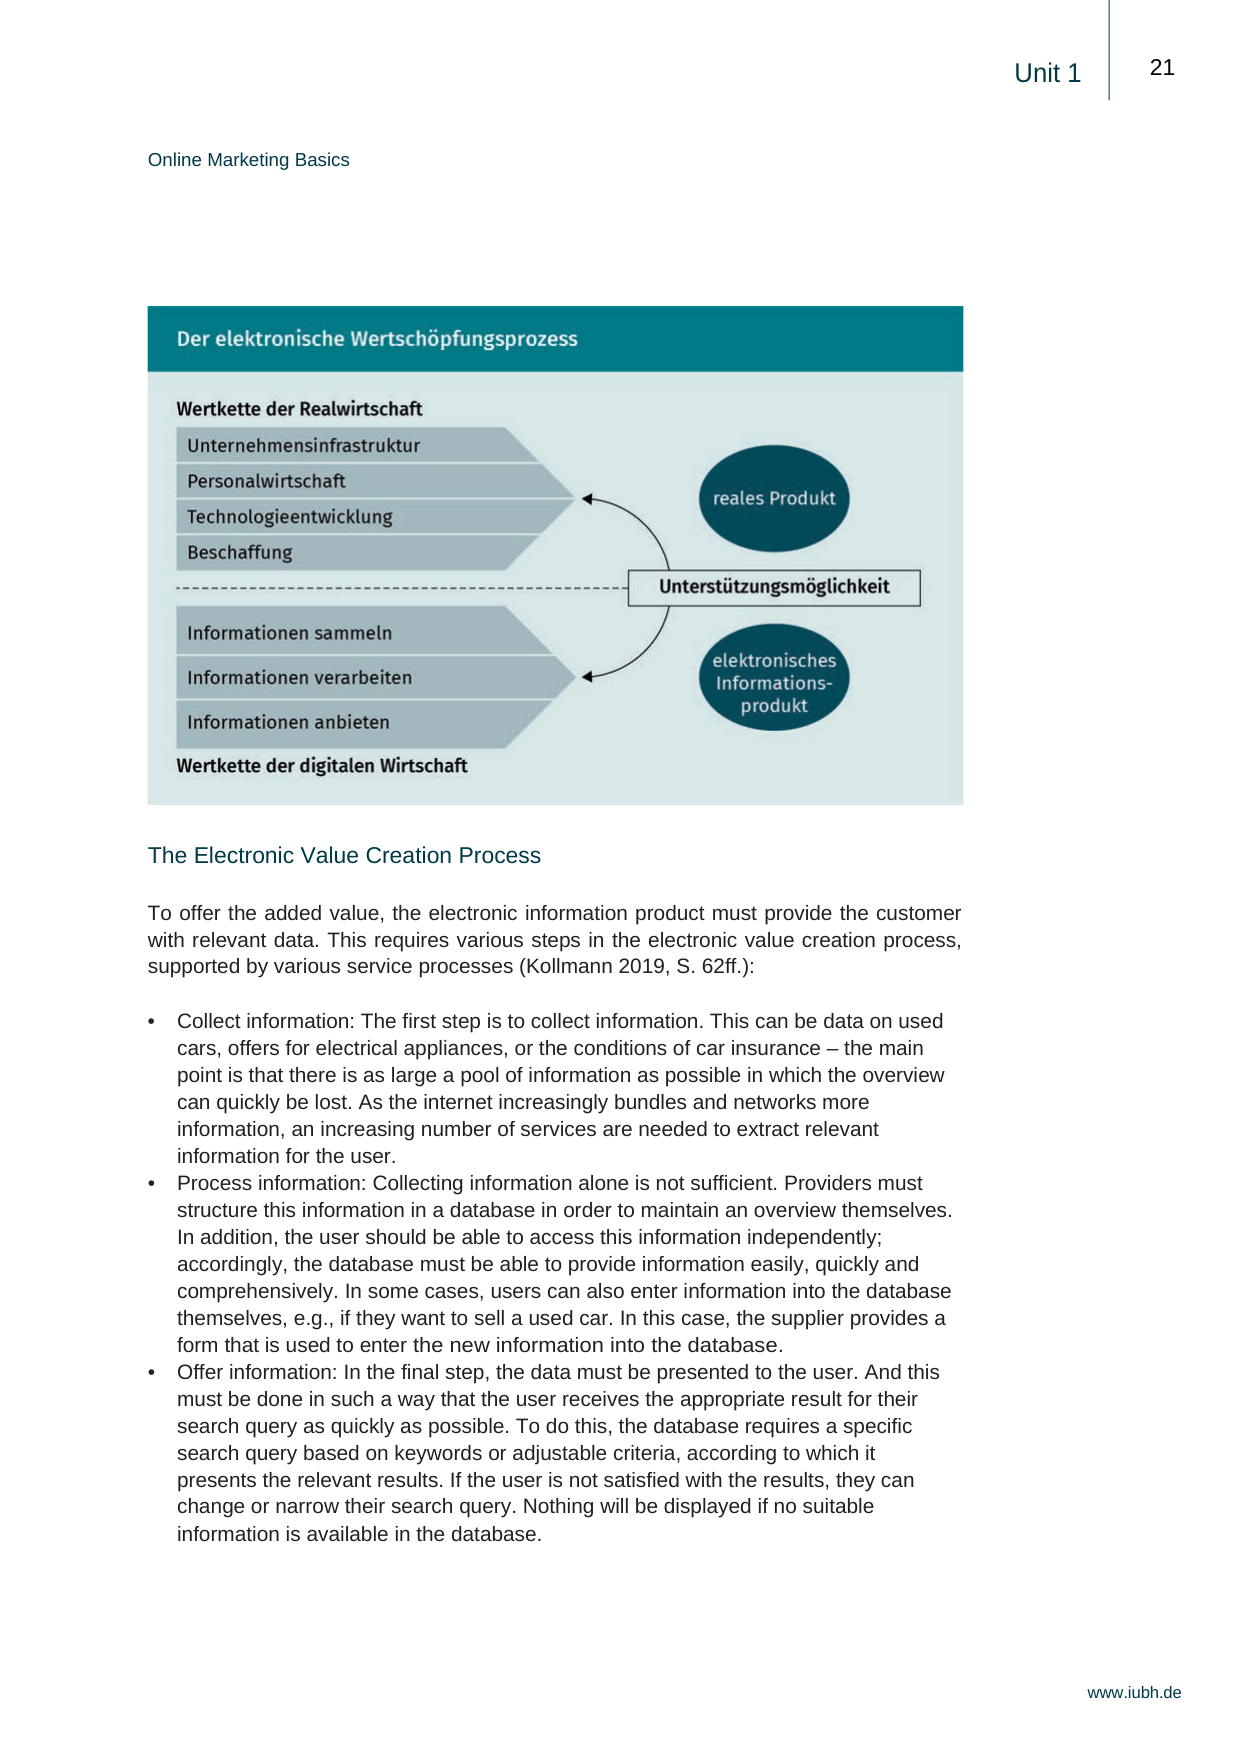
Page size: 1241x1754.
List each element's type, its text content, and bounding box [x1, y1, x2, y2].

picture [147, 306, 964, 805]
text Online Marketing Basics [148, 148, 1207, 170]
subtitle The Electronic Value Creation Process [148, 842, 1207, 868]
list Process information: Collecting information alone is not sufficient. Providers must structure this information in a database in order to maintain an overview themselves. In addition, the user should be able to access this information independently; accordingly, the database must be able to provide information easily, quickly and comprehensively. In some cases, users can also enter information into the database themselves, e.g., if they want to sell a used car. In this case, the supplier provides a form that is used to enter the new information into the database. [148, 1171, 963, 1356]
text To offer the added value, the electronic information product must provide the customer with relevant data. This requires various steps in the electronic value creation process, supported by various service processes (Kollmann 2019, S. 62ff.): [147, 900, 963, 978]
list Offer information: In the final step, the data must be presented to the user. And this must be done in such a way that the user receives the appropriate result for their search query as quickly as possible. To do this, the database requires a speciﬁc search query based on keywords or adjustable criteria, according to which it presents the relevant results. If the user is not satisfied with the results, they can change or narrow their search query. Nothing will be displayed if no suitable information is available in the database. [148, 1359, 961, 1545]
list Collect information: The first step is to collect information. This can be data on used cars, offers for electrical appliances, or the conditions of car insurance – the main point is that there is as large a pool of information as possible in which the overview can quickly be lost. As the internet increasingly bundles and networks more information, an increasing number of services are needed to extract relevant information for the user. [147, 1008, 957, 1167]
